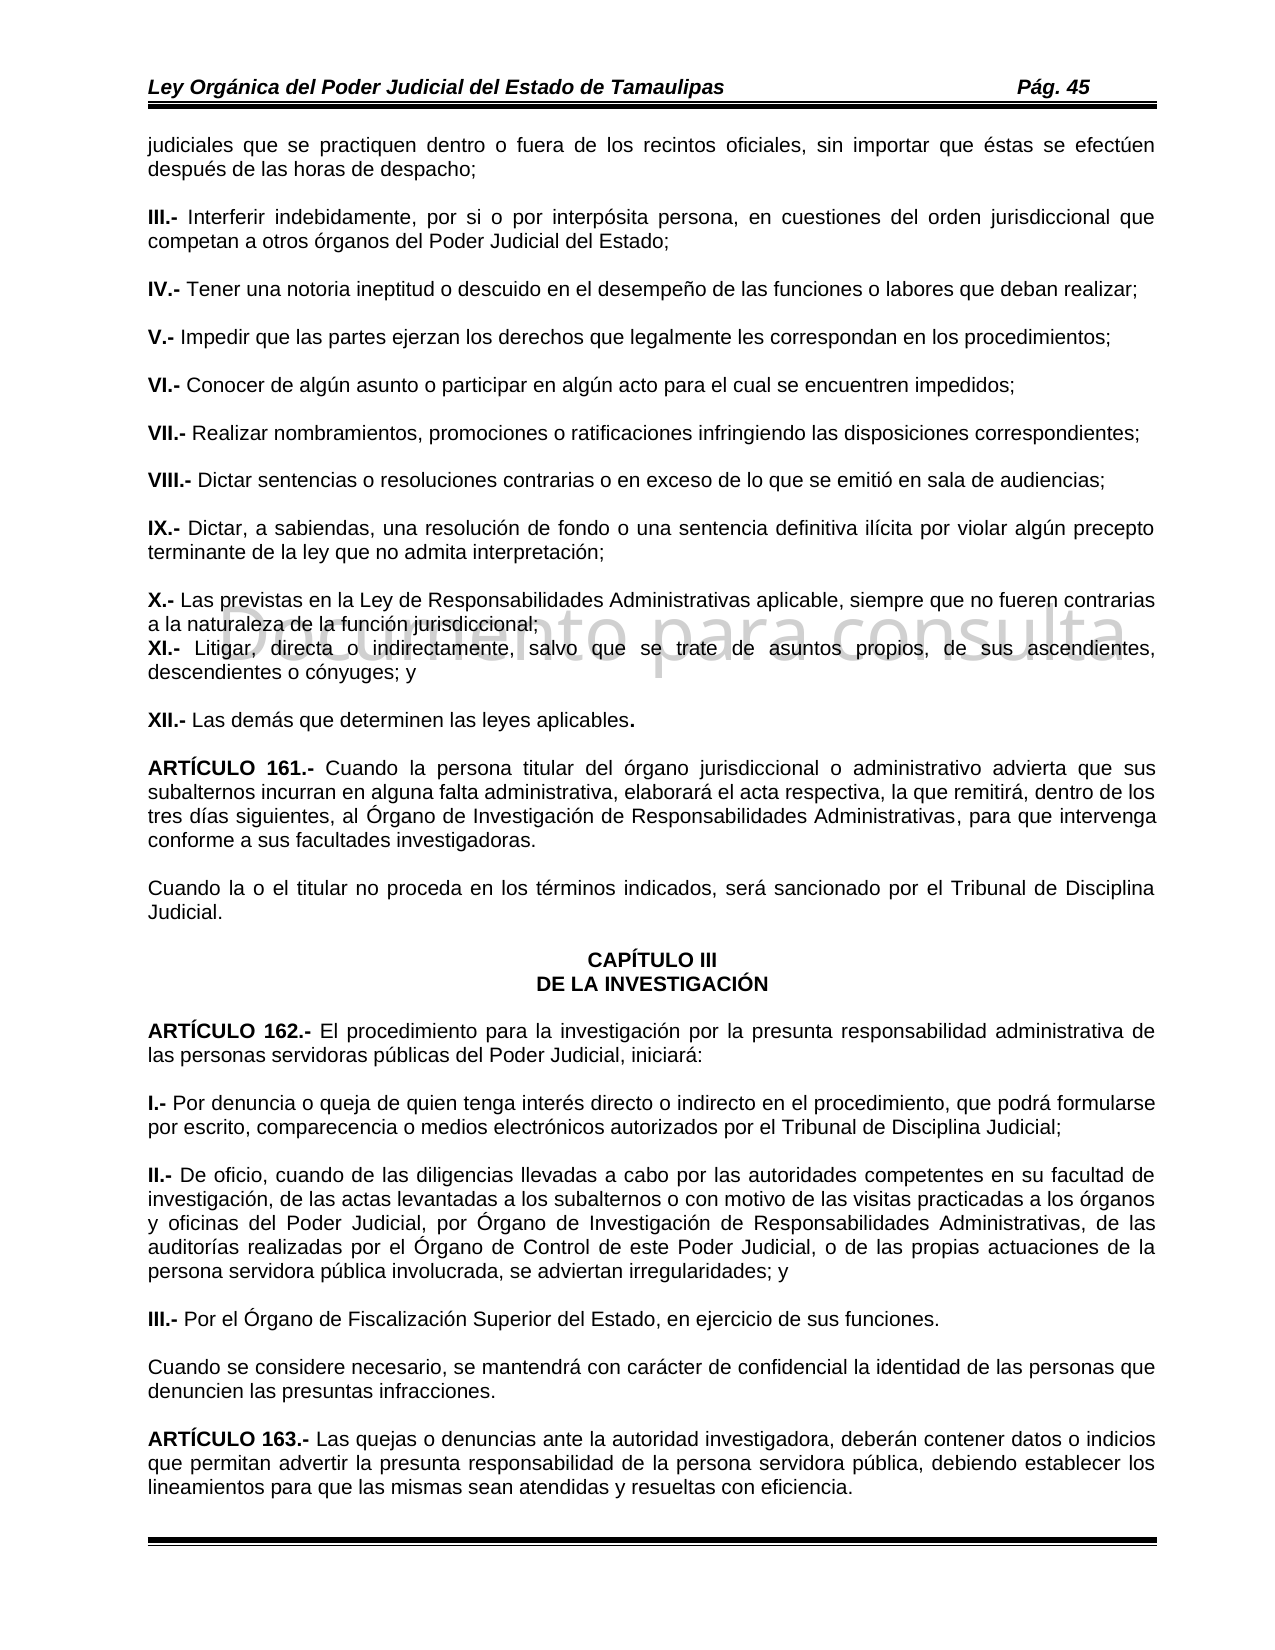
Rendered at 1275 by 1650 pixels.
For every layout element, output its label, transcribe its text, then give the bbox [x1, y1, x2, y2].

text X.- Las previstas en la Ley de Responsabilidades Administrativas aplicable, siempre que no fueren contrarias a la naturaleza de la función jurisdiccional; [148, 588, 1157, 636]
text IV.- Tener una notoria ineptitud o descuido en el desempeño de las funciones o labores que deban realizar; [148, 277, 1157, 301]
text Cuando se considere necesario, se mantendrá con carácter de confidencial la identidad de las personas que denuncien las presuntas infracciones. [148, 1355, 1157, 1403]
text DE LA INVESTIGACIÓN [148, 971, 1157, 995]
text V.- Impedir que las partes ejerzan los derechos que legalmente les correspondan en los procedimientos; [148, 324, 1157, 348]
text XII.- Las demás que determinen las leyes aplicables. [148, 708, 1157, 732]
text XI.- Litigar, directa o indirectamente, salvo que se trate de asuntos propios, de sus ascendientes, descendientes o cónyuges; y [148, 636, 1157, 684]
text ARTÍCULO 161.- Cuando la persona titular del órgano jurisdiccional o administrativo advierta que sus subalternos incurran en alguna falta administrativa, elaborará el acta respectiva, la que remitirá, dentro de los tres días siguientes, al Órgano de Investigación de Responsabilidades Administrativas, para que intervenga conforme a sus facultades investigadoras. [148, 756, 1157, 852]
text I.- Por denuncia o queja de quien tenga interés directo o indirecto en el procedimiento, que podrá formularse por escrito, comparecencia o medios electrónicos autorizados por el Tribunal de Disciplina Judicial; [148, 1091, 1157, 1139]
text VII.- Realizar nombramientos, promociones o ratificaciones infringiendo las disposiciones correspondientes; [148, 420, 1157, 444]
text VIII.- Dictar sentencias o resoluciones contrarias o en exceso de lo que se emitió en sala de audiencias; [148, 468, 1157, 492]
text Cuando la o el titular no proceda en los términos indicados, será sancionado por el Tribunal de Disciplina Judicial. [148, 876, 1157, 923]
text IX.- Dictar, a sabiendas, una resolución de fondo o una sentencia definitiva ilícita por violar algún precepto terminante de la ley que no admita interpretación; [148, 516, 1157, 564]
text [148, 133, 1157, 181]
text III.- Por el Órgano de Fiscalización Superior del Estado, en ejercicio de sus funciones. [148, 1307, 1157, 1331]
text ARTÍCULO 163.- Las quejas o denuncias ante la autoridad investigadora, deberán contener datos o indicios que permitan advertir la presunta responsabilidad de la persona servidora pública, debiendo establecer los lineamientos para que las mismas sean atendidas y resueltas con eficiencia. [148, 1427, 1157, 1498]
text CAPÍTULO III [148, 947, 1157, 971]
text ARTÍCULO 162.- El procedimiento para la investigación por la presunta responsabilidad administrativa de las personas servidoras públicas del Poder Judicial, iniciará: [148, 1019, 1157, 1067]
text III.- Interferir indebidamente, por si o por interpósita persona, en cuestiones del orden jurisdiccional que competan a otros órganos del Poder Judicial del Estado; [148, 205, 1157, 253]
text VI.- Conocer de algún asunto o participar en algún acto para el cual se encuentren impedidos; [148, 372, 1157, 396]
text II.- De oficio, cuando de las diligencias llevadas a cabo por las autoridades competentes en su facultad de investigación, de las actas levantadas a los subalternos o con motivo de las visitas practicadas a los órganos y oficinas del Poder Judicial, por Órgano de Investigación de Responsabilidades Administrativas, de las auditorías realizadas por el Órgano de Control de este Poder Judicial, o de las propias actuaciones de la persona servidora pública involucrada, se adviertan irregularidades; y [148, 1163, 1157, 1283]
